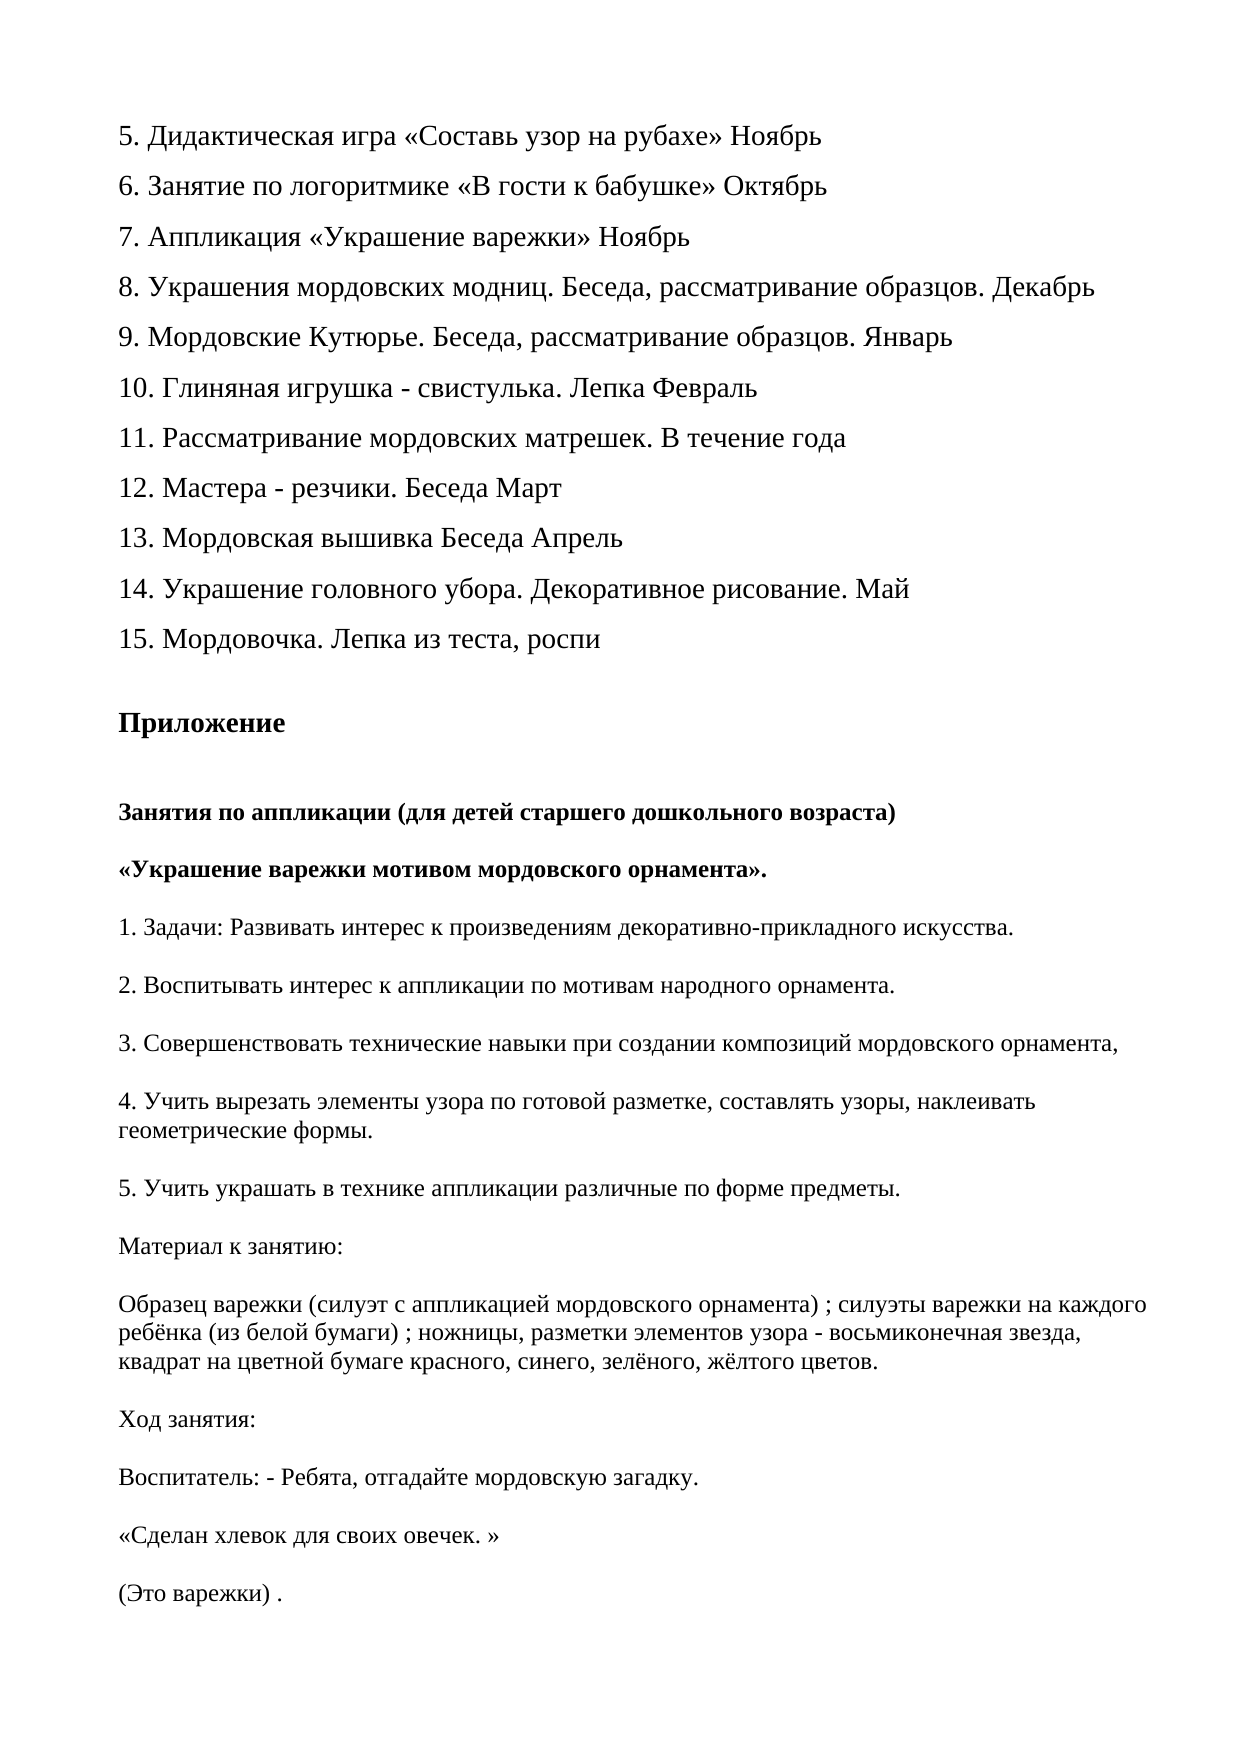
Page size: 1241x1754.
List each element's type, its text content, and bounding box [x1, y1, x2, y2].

text 7. Аппликация «Украшение варежки» Ноябрь [118, 219, 1152, 252]
text (Это варежки) . [118, 1578, 1152, 1607]
text «Сделан хлевок для своих овечек. » [118, 1520, 1152, 1549]
text Материал к занятию: [118, 1231, 1152, 1259]
text 1. Задачи: Развивать интерес к произведениям декоративно-прикладного искусства. [118, 912, 1152, 941]
text 4. Учить вырезать элементы узора по готовой разметке, составлять узоры, наклеивать геометрические формы. [118, 1086, 1152, 1144]
text 14. Украшение головного убора. Декоративное рисование. Май [118, 571, 1152, 604]
text Воспитатель: - Ребята, отгадайте мордовскую загадку. [118, 1462, 1152, 1491]
text 10. Глиняная игрушка - свистулька. Лепка Февраль [118, 370, 1152, 403]
text 3. Совершенствовать технические навыки при создании композиций мордовского орнамента, [118, 1028, 1152, 1057]
text 9. Мордовские Кутюрье. Беседа, рассматривание образцов. Январь [118, 319, 1152, 353]
text 15. Мордовочка. Лепка из теста, роспи [118, 621, 1152, 655]
text 11. Рассматривание мордовских матрешек. В течение года [118, 420, 1152, 453]
text Приложение [118, 705, 1152, 739]
text 5. Дидактическая игра «Составь узор на рубахе» Ноябрь [118, 118, 1152, 152]
text 5. Учить украшать в технике аппликации различные по форме предметы. [118, 1173, 1152, 1202]
text 12. Мастера - резчики. Беседа Март [118, 470, 1152, 504]
text «Украшение варежки мотивом мордовского орнамента». [118, 854, 1152, 883]
text Занятия по аппликации (для детей старшего дошкольного возраста) [118, 797, 1152, 825]
text 13. Мордовская вышивка Беседа Апрель [118, 521, 1152, 554]
text Ход занятия: [118, 1404, 1152, 1433]
text 6. Занятие по логоритмике «В гости к бабушке» Октябрь [118, 168, 1152, 202]
text 8. Украшения мордовских модниц. Беседа, рассматривание образцов. Декабрь [118, 269, 1152, 303]
text 2. Воспитывать интерес к аппликации по мотивам народного орнамента. [118, 970, 1152, 999]
text Образец варежки (силуэт с аппликацией мордовского орнамента) ; силуэты варежки на каждого ребёнка (из белой бумаги) ; ножницы, разметки элементов узора - восьмиконечная звезда, квадрат на цветной бумаге красного, синего, зелёного, жёлтого цветов. [118, 1289, 1152, 1375]
